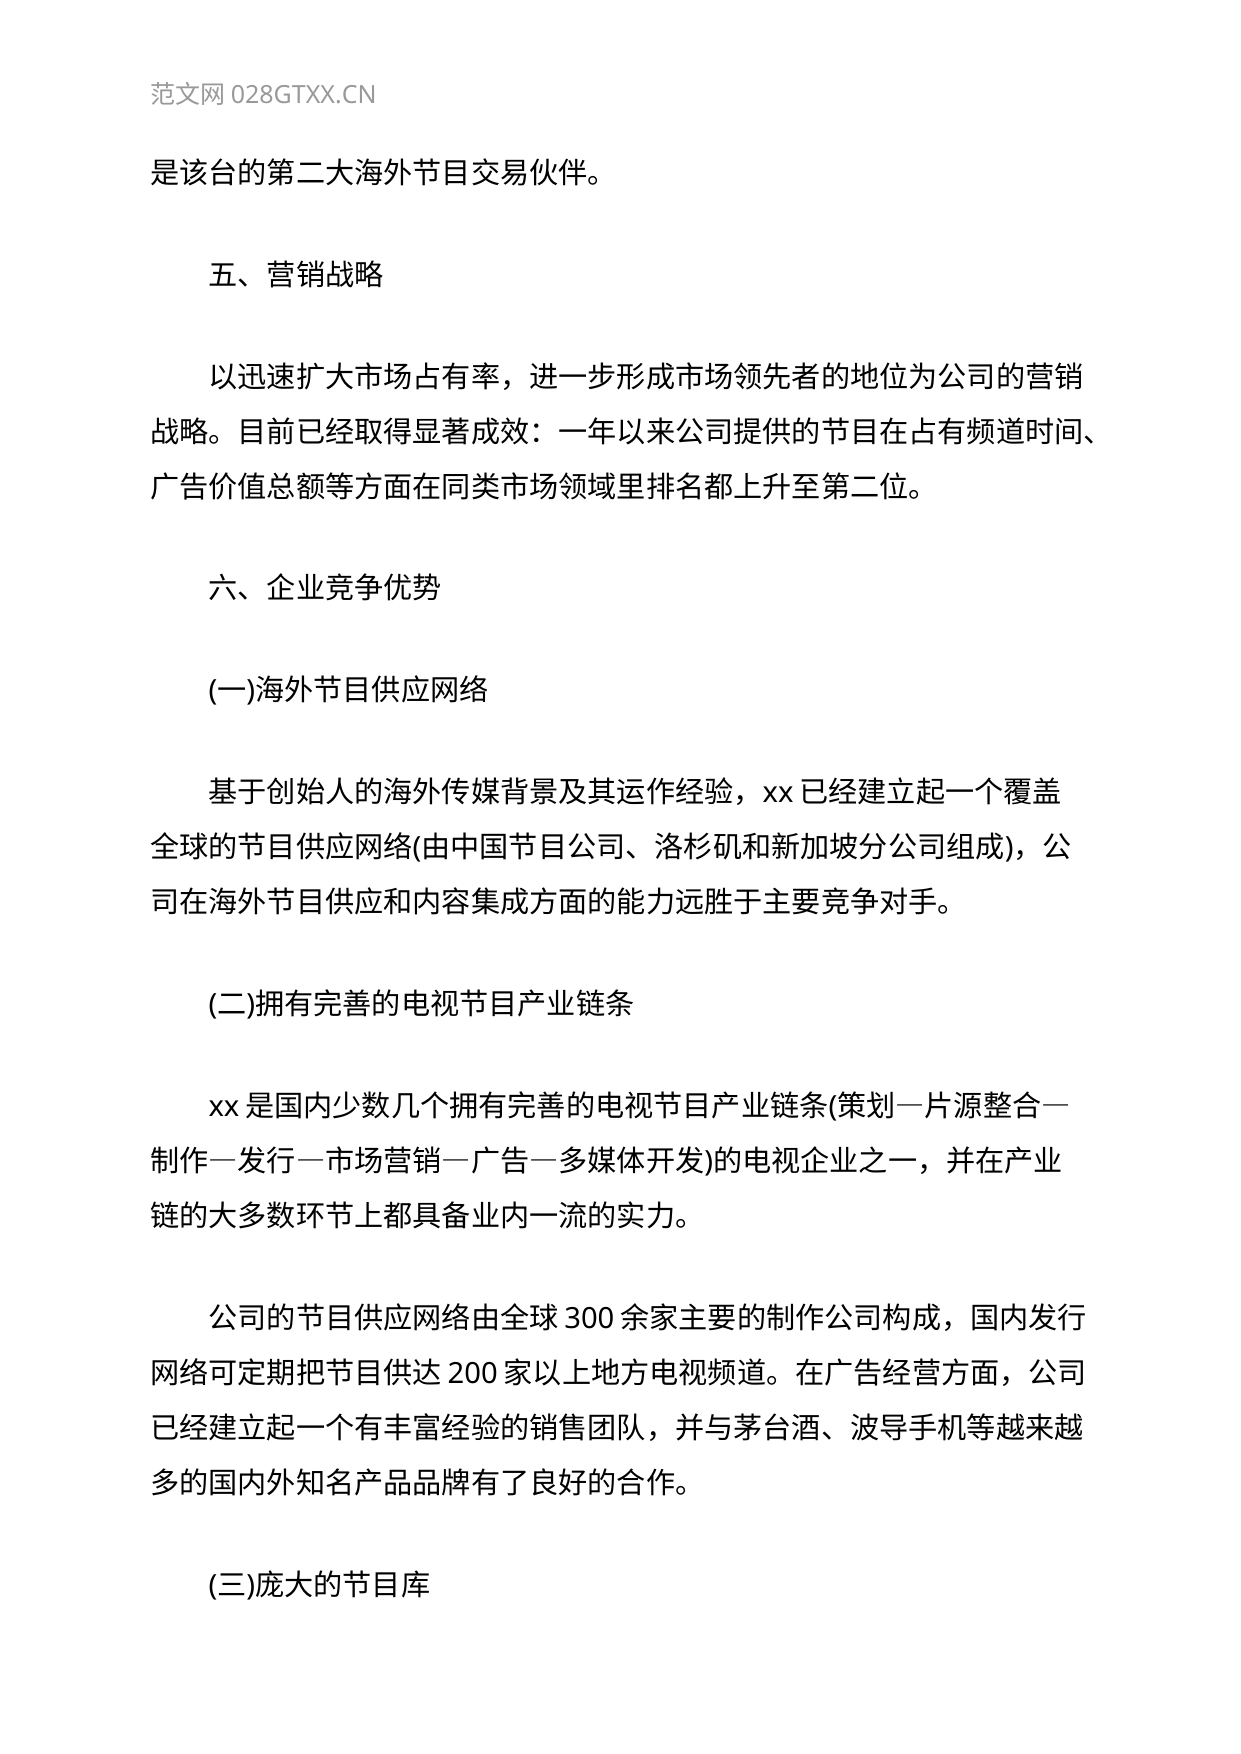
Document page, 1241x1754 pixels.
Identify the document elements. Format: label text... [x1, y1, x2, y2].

text 六、企业竞争优势 [150, 565, 1090, 607]
text xx是国内少数几个拥有完善的电视节目产业链条(策划—片源整合—制作—发行—市场营销—广告—多媒体开发)的电视企业之一，并在产业链的大多数环节上都具备业内一流的实力。 [150, 1083, 1090, 1235]
text (三)庞大的节目库 [150, 1561, 1090, 1603]
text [150, 150, 1090, 192]
text 公司的节目供应网络由全球300余家主要的制作公司构成，国内发行网络可定期把节目供达200家以上地方电视频道。在广告经营方面，公司已经建立起一个有丰富经验的销售团队，并与茅台酒、波导手机等越来越多的国内外知名产品品牌有了良好的合作。 [150, 1294, 1090, 1502]
text (一)海外节目供应网络 [150, 667, 1090, 709]
text 五、营销战略 [150, 252, 1090, 294]
text 基于创始人的海外传媒背景及其运作经验，xx已经建立起一个覆盖全球的节目供应网络(由中国节目公司、洛杉矶和新加坡分公司组成)，公司在海外节目供应和内容集成方面的能力远胜于主要竞争对手。 [150, 769, 1090, 921]
text (二)拥有完善的电视节目产业链条 [150, 981, 1090, 1023]
text 以迅速扩大市场占有率，进一步形成市场领先者的地位为公司的营销战略。目前已经取得显著成效：一年以来公司提供的节目在占有频道时间、广告价值总额等方面在同类市场领域里排名都上升至第二位。 [150, 353, 1090, 506]
